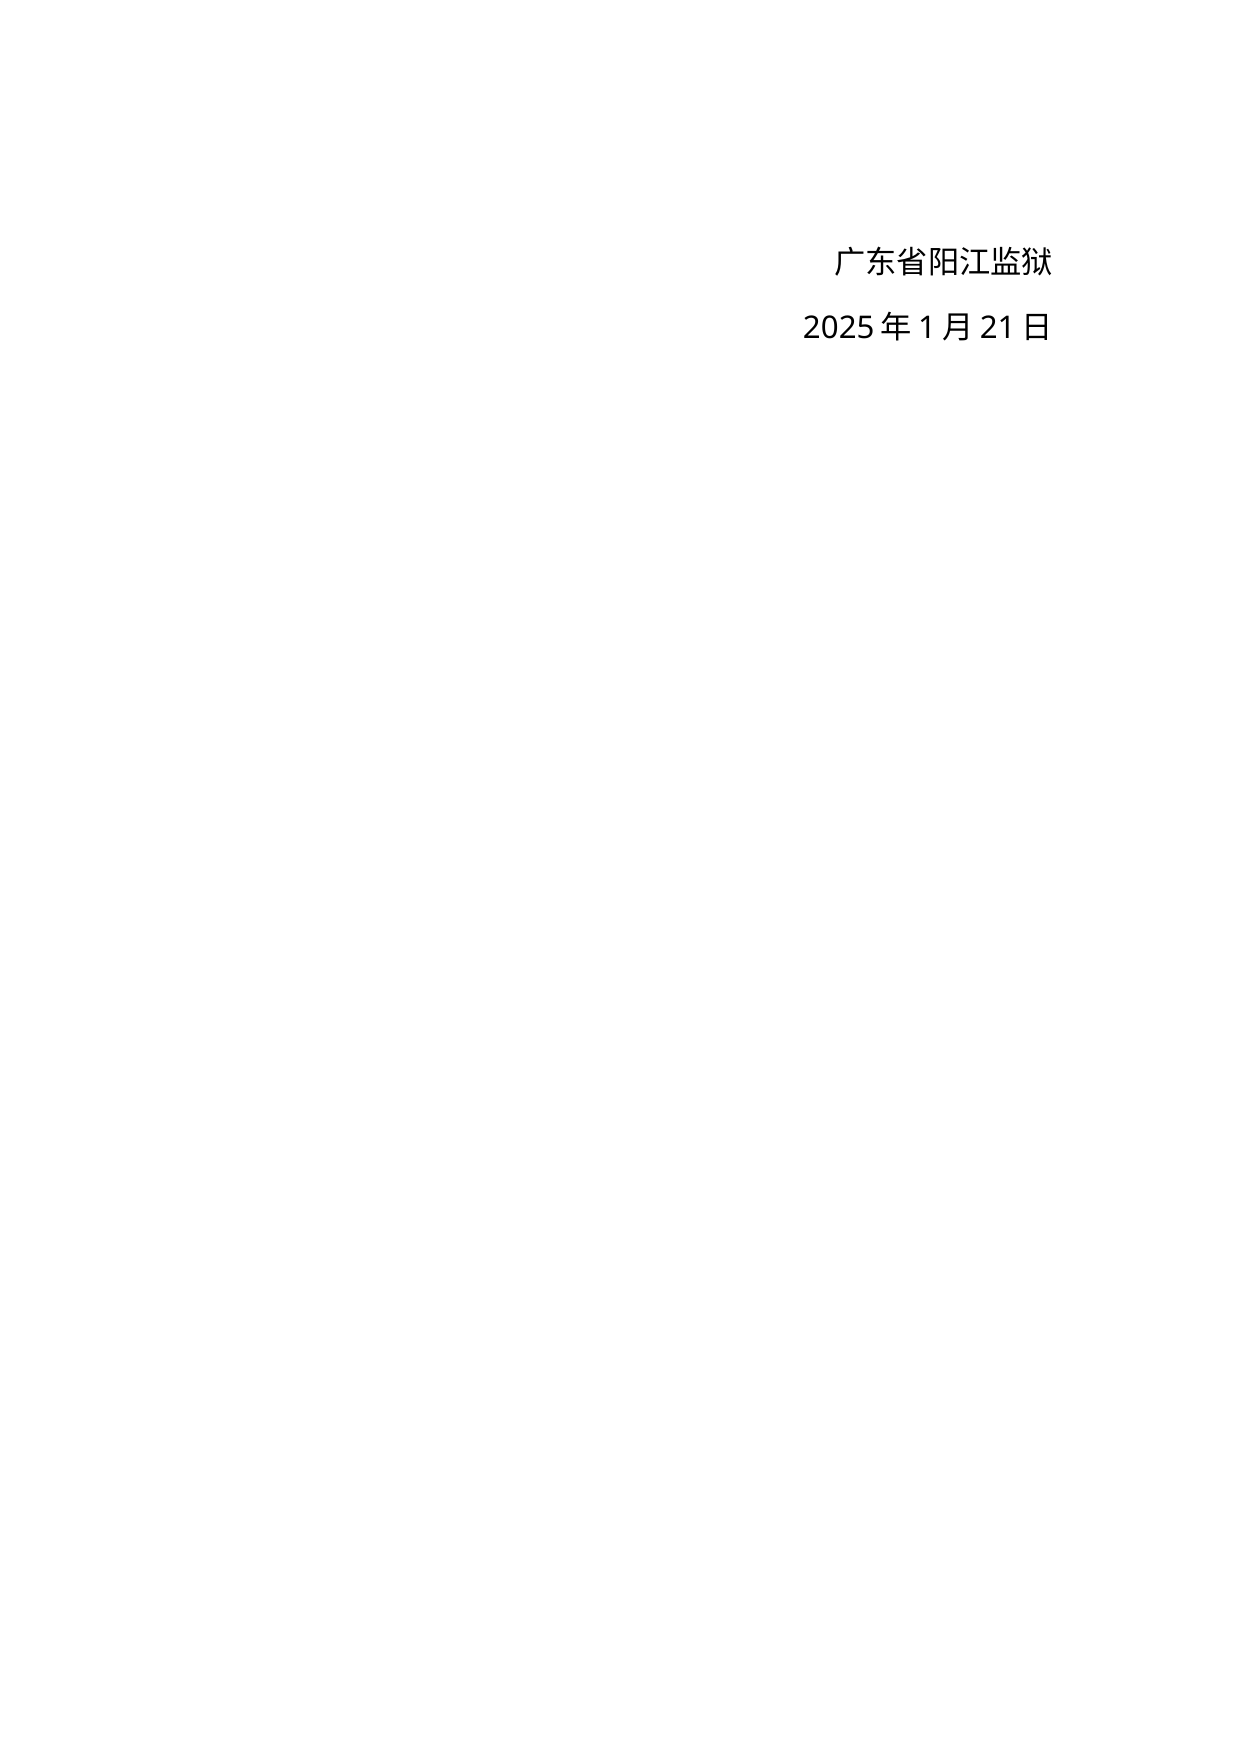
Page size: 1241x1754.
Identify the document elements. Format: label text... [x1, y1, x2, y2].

text 2025年1月21日 [187, 292, 1053, 357]
text 广东省阳江监狱 [187, 227, 1053, 292]
